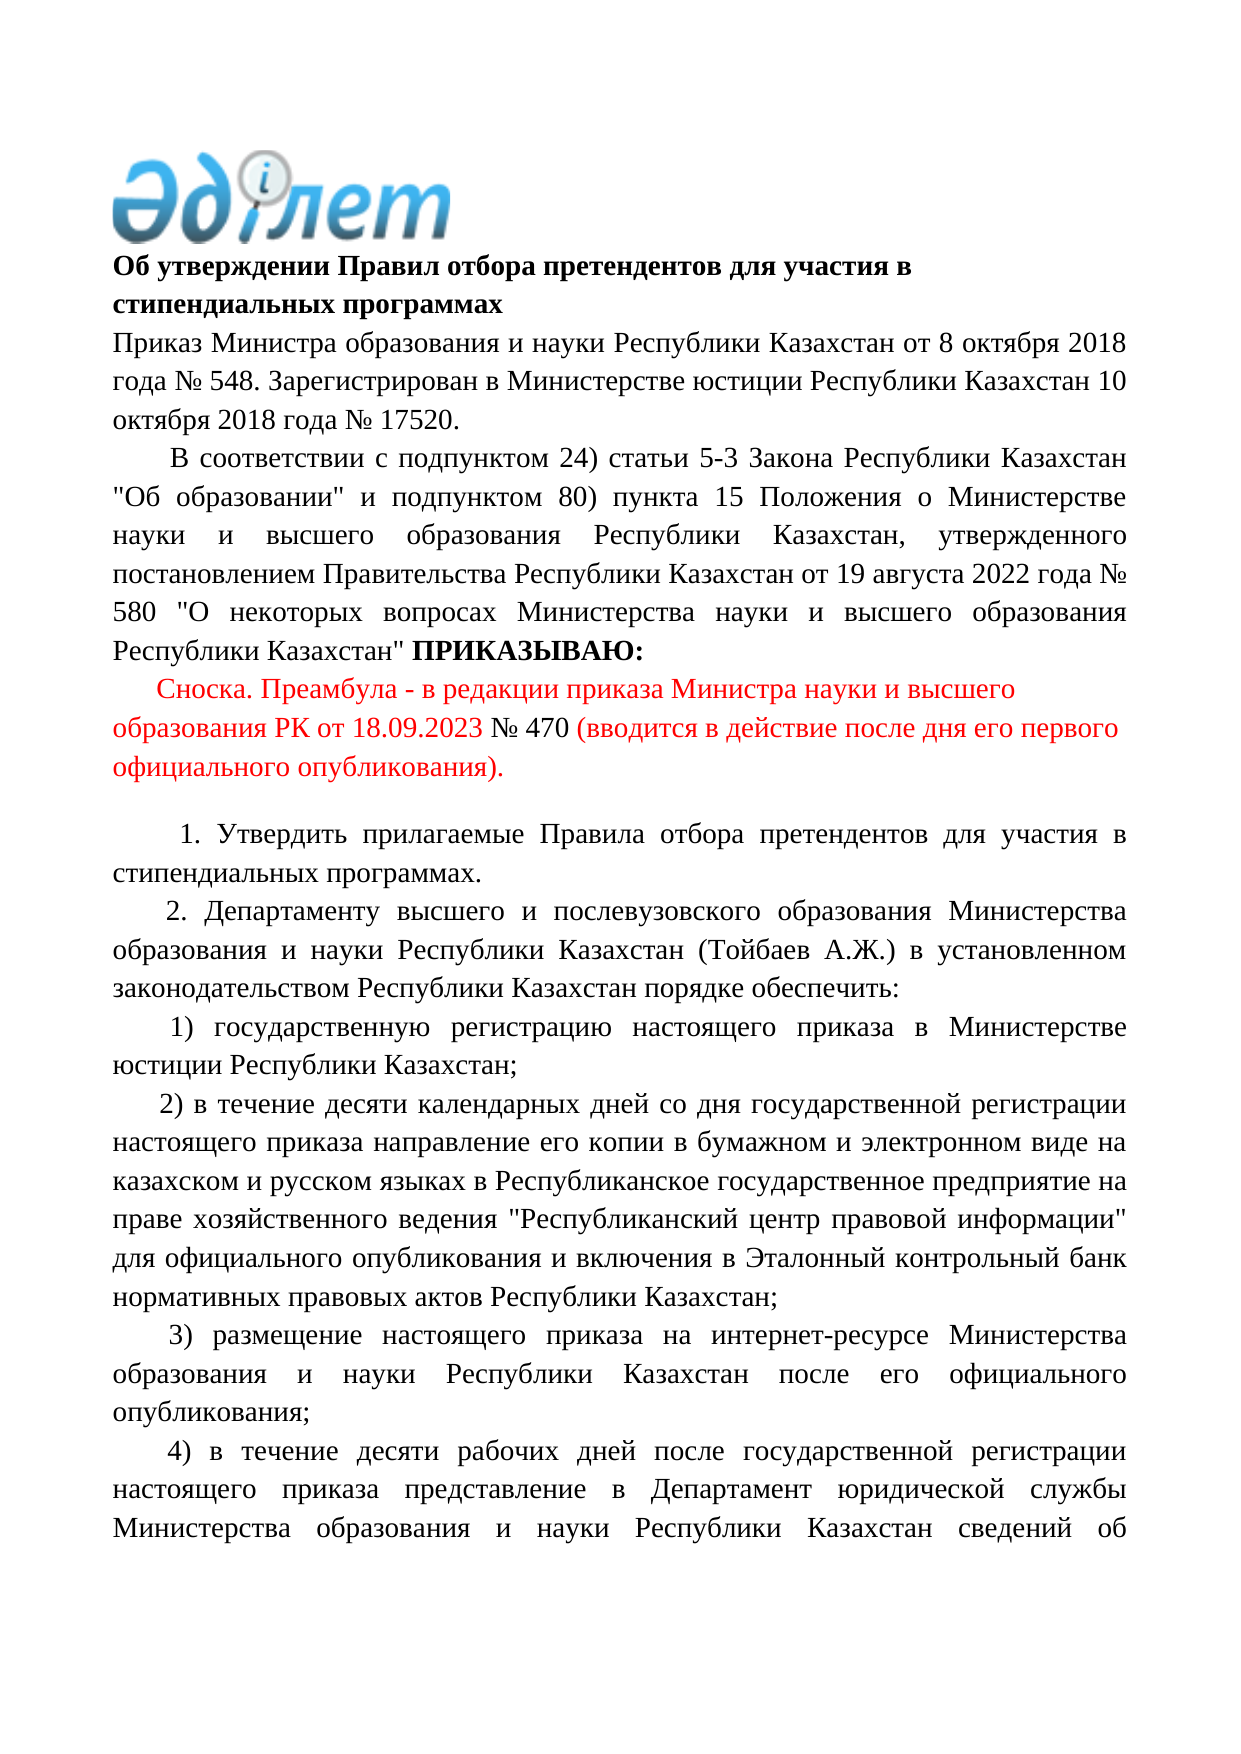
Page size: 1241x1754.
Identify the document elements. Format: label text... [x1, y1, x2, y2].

text В соответствии с подпунктом 24) статьи 5-3 Закона Республики Казахстан "Об образовании" и подпунктом 80) пункта 15 Положения о Министерстве науки и высшего образования Республики Казахстан, утвержденного постановлением Правительства Республики Казахстан от 19 августа 2022 года № 580 "О некоторых вопросах Министерства науки и высшего образования Республики Казахстан" ПРИКАЗЫВАЮ: [112, 440, 1128, 667]
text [112, 1433, 1128, 1543]
text 1) государственную регистрацию настоящего приказа в Министерстве юстиции Республики Казахстан; [112, 1009, 1128, 1081]
text Сноска. Преамбула - в редакции приказа Министра науки и высшего образования РК от 18.09.2023 № 470 (вводится в действие после дня его первого официального опубликования). [112, 672, 1128, 812]
text Приказ Министра образования и науки Республики Казахстан от 8 октября 2018 года № 548. Зарегистрирован в Министерстве юстиции Республики Казахстан 10 октября 2018 года № 17520. [112, 325, 1128, 435]
text Об утверждении Правил отбора претендентов для участия в стипендиальных программах [112, 248, 1128, 320]
text 2) в течение десяти календарных дней со дня государственной регистрации настоящего приказа направление его копии в бумажном и электронном виде на казахском и русском языках в Республиканское государственное предприятие на праве хозяйственного ведения "Республиканский центр правовой информации" для официального опубликования и включения в Эталонный контрольный банк нормативных правовых актов Республики Казахстан; [112, 1086, 1128, 1312]
text 3) размещение настоящего приказа на интернет-ресурсе Министерства образования и науки Республики Казахстан после его официального опубликования; [112, 1317, 1128, 1428]
text 1. Утвердить прилагаемые Правила отбора претендентов для участия в стипендиальных программах. [112, 816, 1128, 888]
text 2. Департаменту высшего и послевузовского образования Министерства образования и науки Республики Казахстан (Тойбаев А.Ж.) в установленном законодательством Республики Казахстан порядке обеспечить: [112, 893, 1128, 1004]
picture [112, 150, 451, 244]
